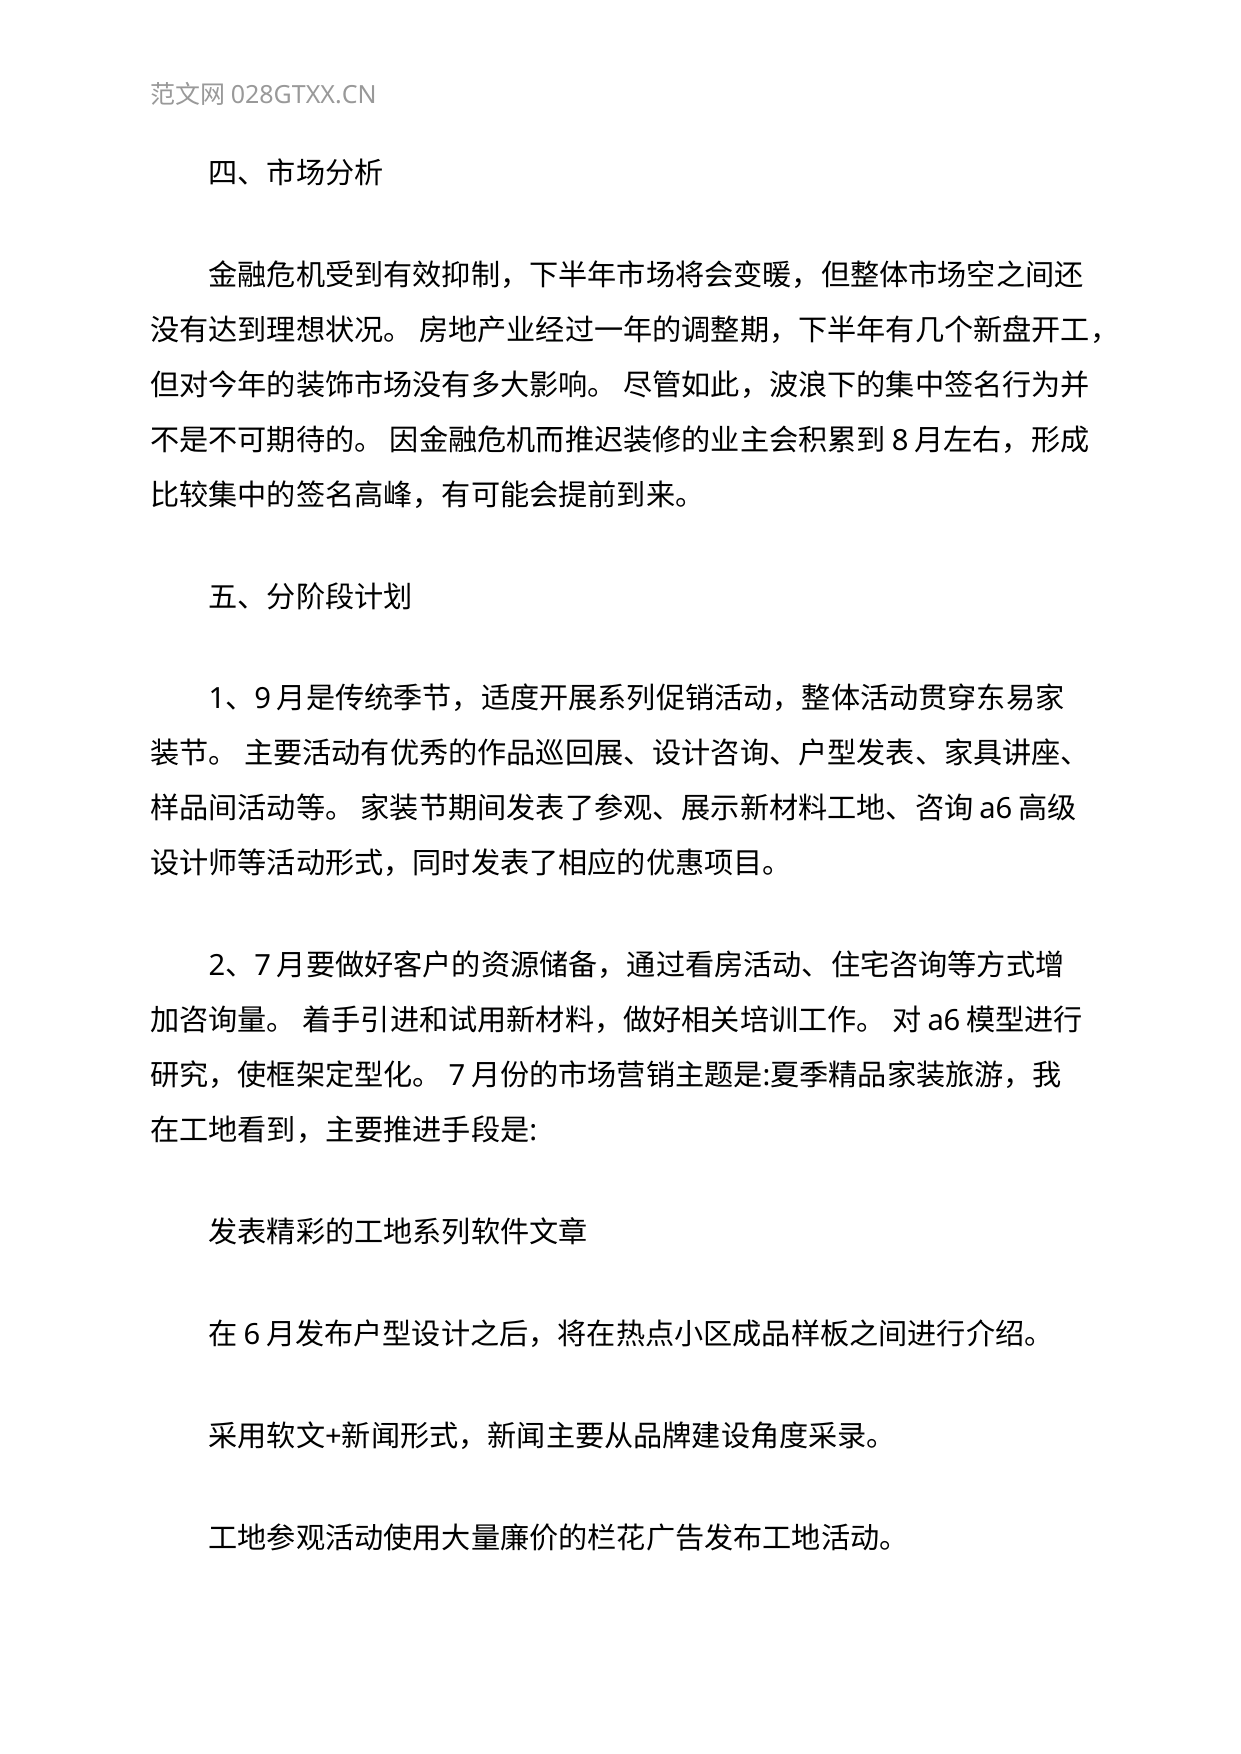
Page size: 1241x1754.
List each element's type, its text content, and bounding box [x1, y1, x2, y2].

text 2、7月要做好客户的资源储备，通过看房活动、住宅咨询等方式增加咨询量。 着手引进和试用新材料，做好相关培训工作。 对a6模型进行研究，使框架定型化。 7月份的市场营销主题是:夏季精品家装旅游，我在工地看到，主要推进手段是: [150, 942, 1090, 1149]
text 1、9月是传统季节，适度开展系列促销活动，整体活动贯穿东易家装节。 主要活动有优秀的作品巡回展、设计咨询、户型发表、家具讲座、样品间活动等。 家装节期间发表了参观、展示新材料工地、咨询a6高级设计师等活动形式，同时发表了相应的优惠项目。 [150, 675, 1090, 882]
text 金融危机受到有效抑制，下半年市场将会变暖，但整体市场空之间还没有达到理想状况。 房地产业经过一年的调整期，下半年有几个新盘开工，但对今年的装饰市场没有多大影响。 尽管如此，波浪下的集中签名行为并不是不可期待的。 因金融危机而推迟装修的业主会积累到8月左右，形成比较集中的签名高峰，有可能会提前到来。 [150, 252, 1090, 514]
text 工地参观活动使用大量廉价的栏花广告发布工地活动。 [150, 1514, 1090, 1557]
text 发表精彩的工地系列软件文章 [150, 1209, 1090, 1251]
text 在6月发布户型设计之后，将在热点小区成品样板之间进行介绍。 [150, 1310, 1090, 1353]
text 四、市场分析 [150, 150, 1090, 192]
text 五、分阶段计划 [150, 573, 1090, 616]
text 采用软文+新闻形式，新闻主要从品牌建设角度采录。 [150, 1412, 1090, 1455]
